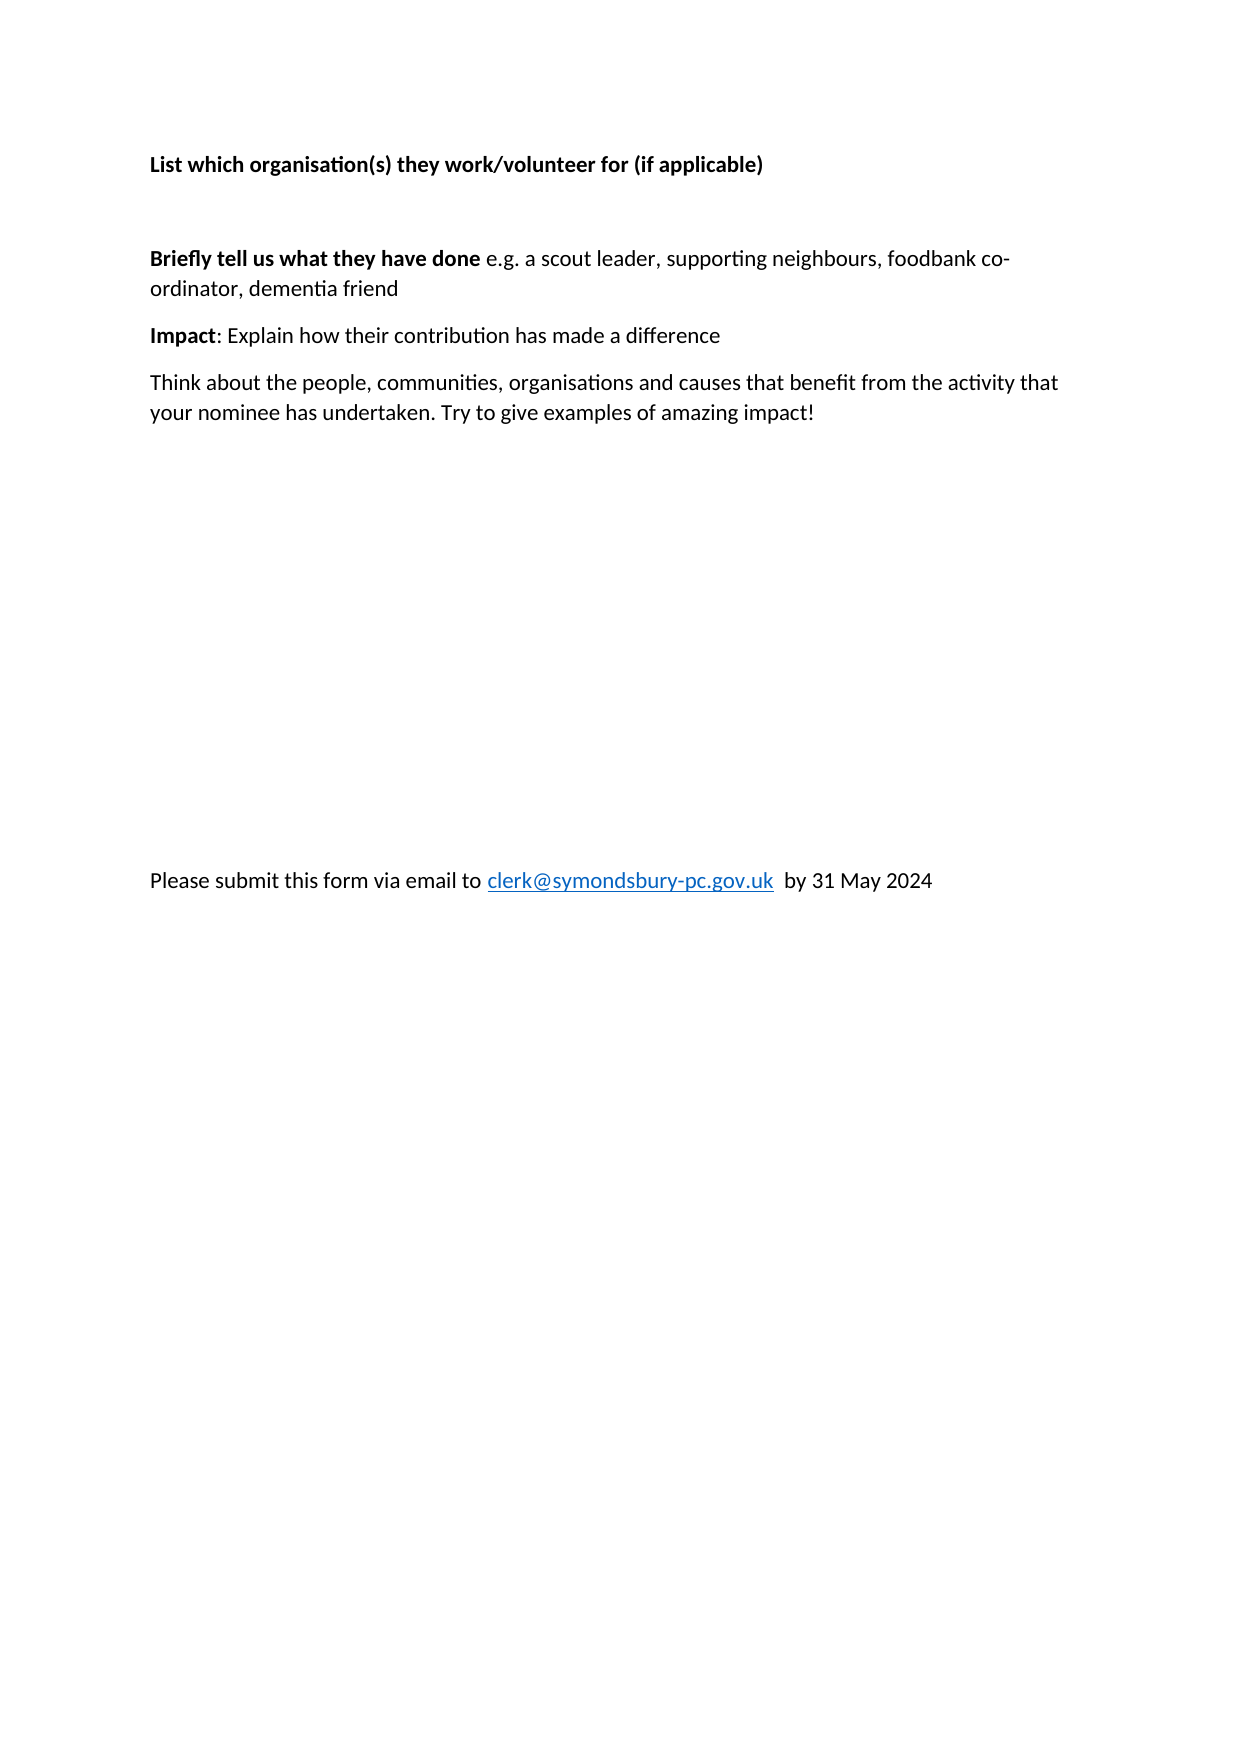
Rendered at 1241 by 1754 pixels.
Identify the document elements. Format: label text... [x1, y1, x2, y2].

text Think about the people, communities, organisations and causes that benefit from the activity that your nominee has undertaken. Try to give examples of amazing impact! [150, 368, 1090, 426]
text Briefly tell us what they have done e.g. a scout leader, supporting neighbours, foodbank co-ordinator, dementia friend [150, 244, 1090, 302]
text Impact: Explain how their contribution has made a difference [150, 321, 1090, 349]
text Please submit this form via email to clerk@symondsbury-pc.gov.uk by 31 May 2024 [150, 867, 1090, 895]
text List which organisation(s) they work/volunteer for (if applicable) [150, 150, 1090, 178]
